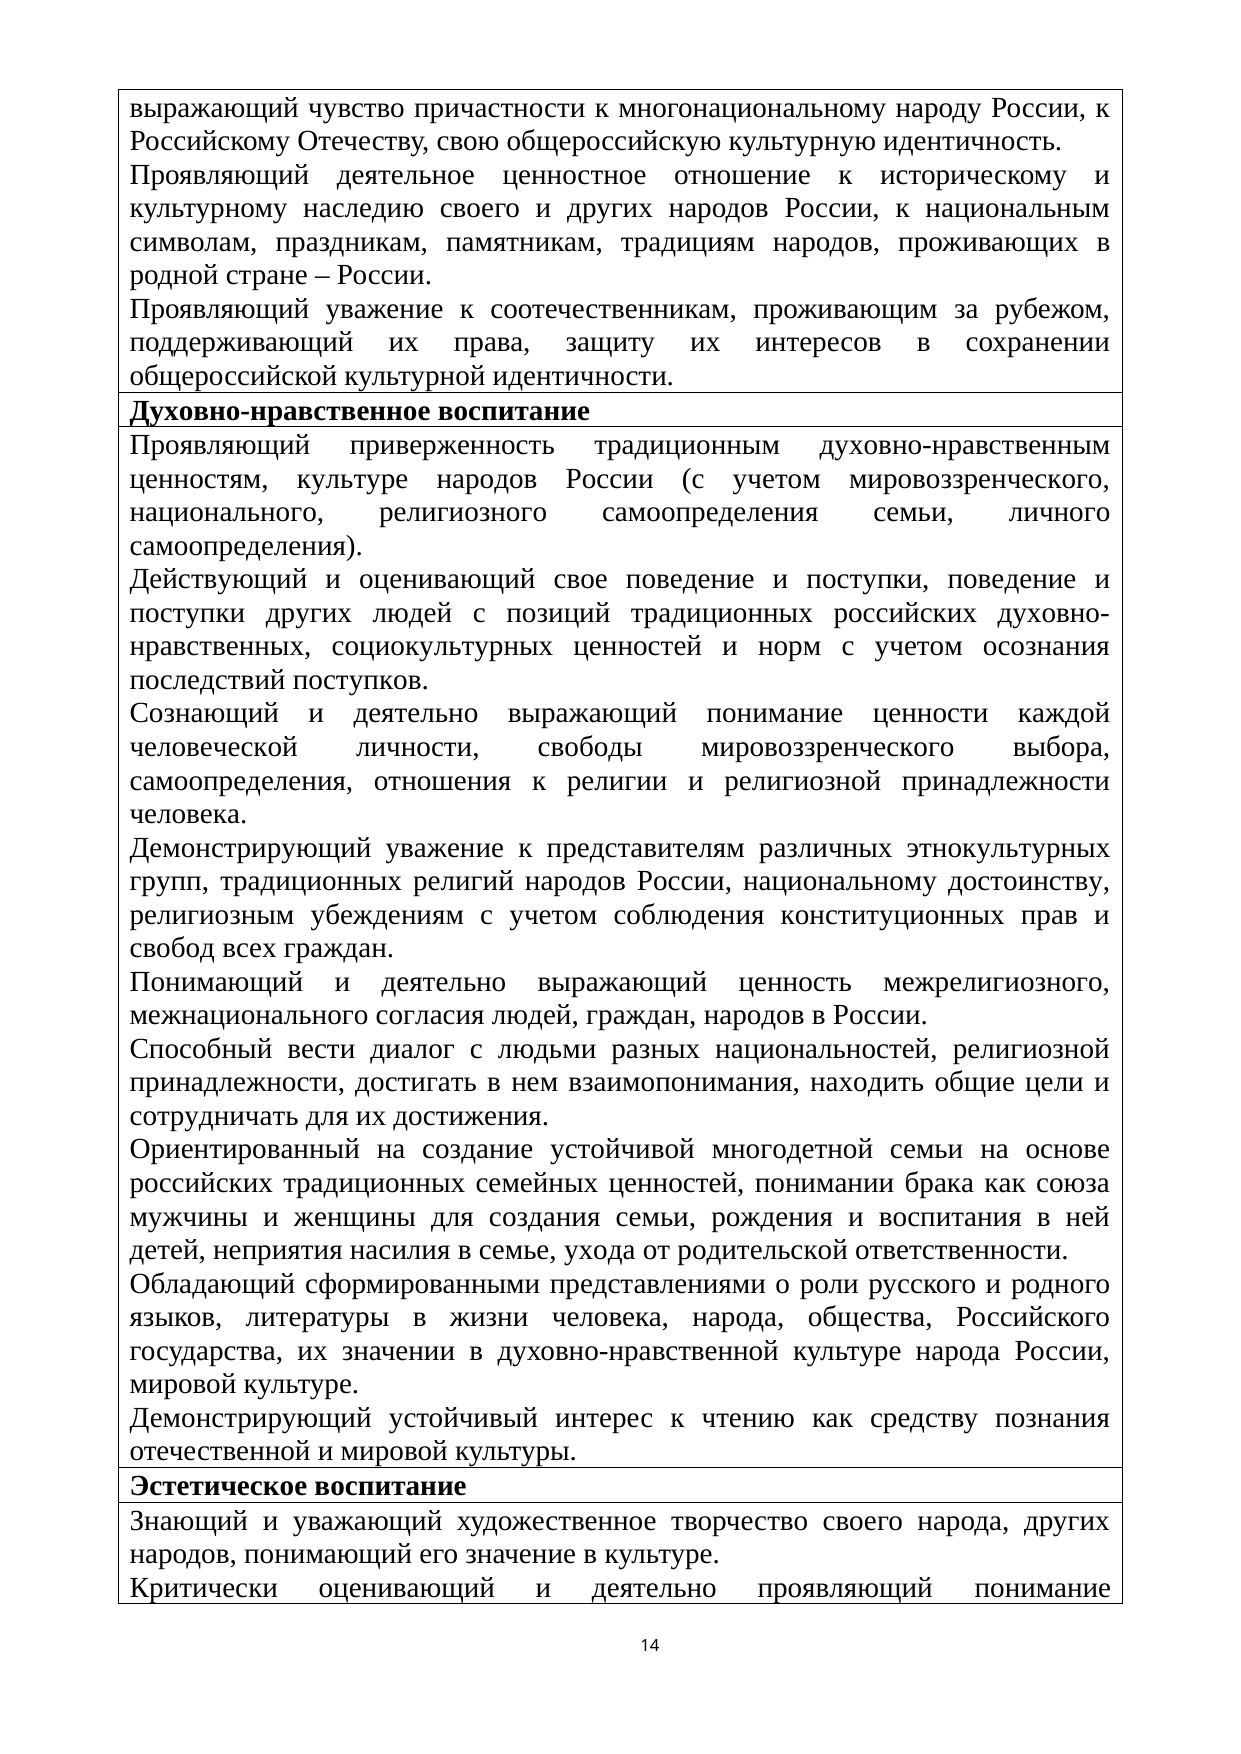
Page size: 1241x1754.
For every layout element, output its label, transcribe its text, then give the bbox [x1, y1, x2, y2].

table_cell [119, 1503, 1122, 1603]
table_cell Эстетическое воспитание [119, 1468, 1122, 1502]
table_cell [119, 90, 1122, 392]
table_cell Духовно-нравственное воспитание [119, 393, 1122, 426]
table_cell Проявляющий приверженность традиционным духовно-нравственным ценностям, культуре народов России (с учетом мировоззренческого, национального, религиозного самоопределения семьи, личного самоопределения). Действующий и оценивающий свое поведение и поступки, поведение и поступки других людей с позиций традиционных российских духовно-нравственных, социокультурных ценностей и норм с учетом осознания последствий поступков. Сознающий и деятельно выражающий понимание ценности каждой человеческой личности, свободы мировоззренческого выбора, самоопределения, отношения к религии и религиозной принадлежности человека. Демонстрирующий уважение к представителям различных этнокультурных групп, традиционных религий народов России, национальному достоинству, религиозным убеждениям с учетом соблюдения конституционных прав и свобод всех граждан. Понимающий и деятельно выражающий ценность межрелигиозного, межнационального согласия людей, граждан, народов в России. Способный вести диалог с людьми разных национальностей, религиозной принадлежности, достигать в нем взаимопонимания, находить общие цели и сотрудничать для их достижения. Ориентированный на создание устойчивой многодетной семьи на основе российских традиционных семейных ценностей, понимании брака как союза мужчины и женщины для создания семьи, рождения и воспитания в ней детей, неприятия насилия в семье, ухода от родительской ответственности. Обладающий сформированными представлениями о роли русского и родного языков, литературы в жизни человека, народа, общества, Российского государства, их значении в духовно-нравственной культуре народа России, мировой культуре. Демонстрирующий устойчивый интерес к чтению как средству познания отечественной и мировой культуры. [119, 427, 1122, 1467]
